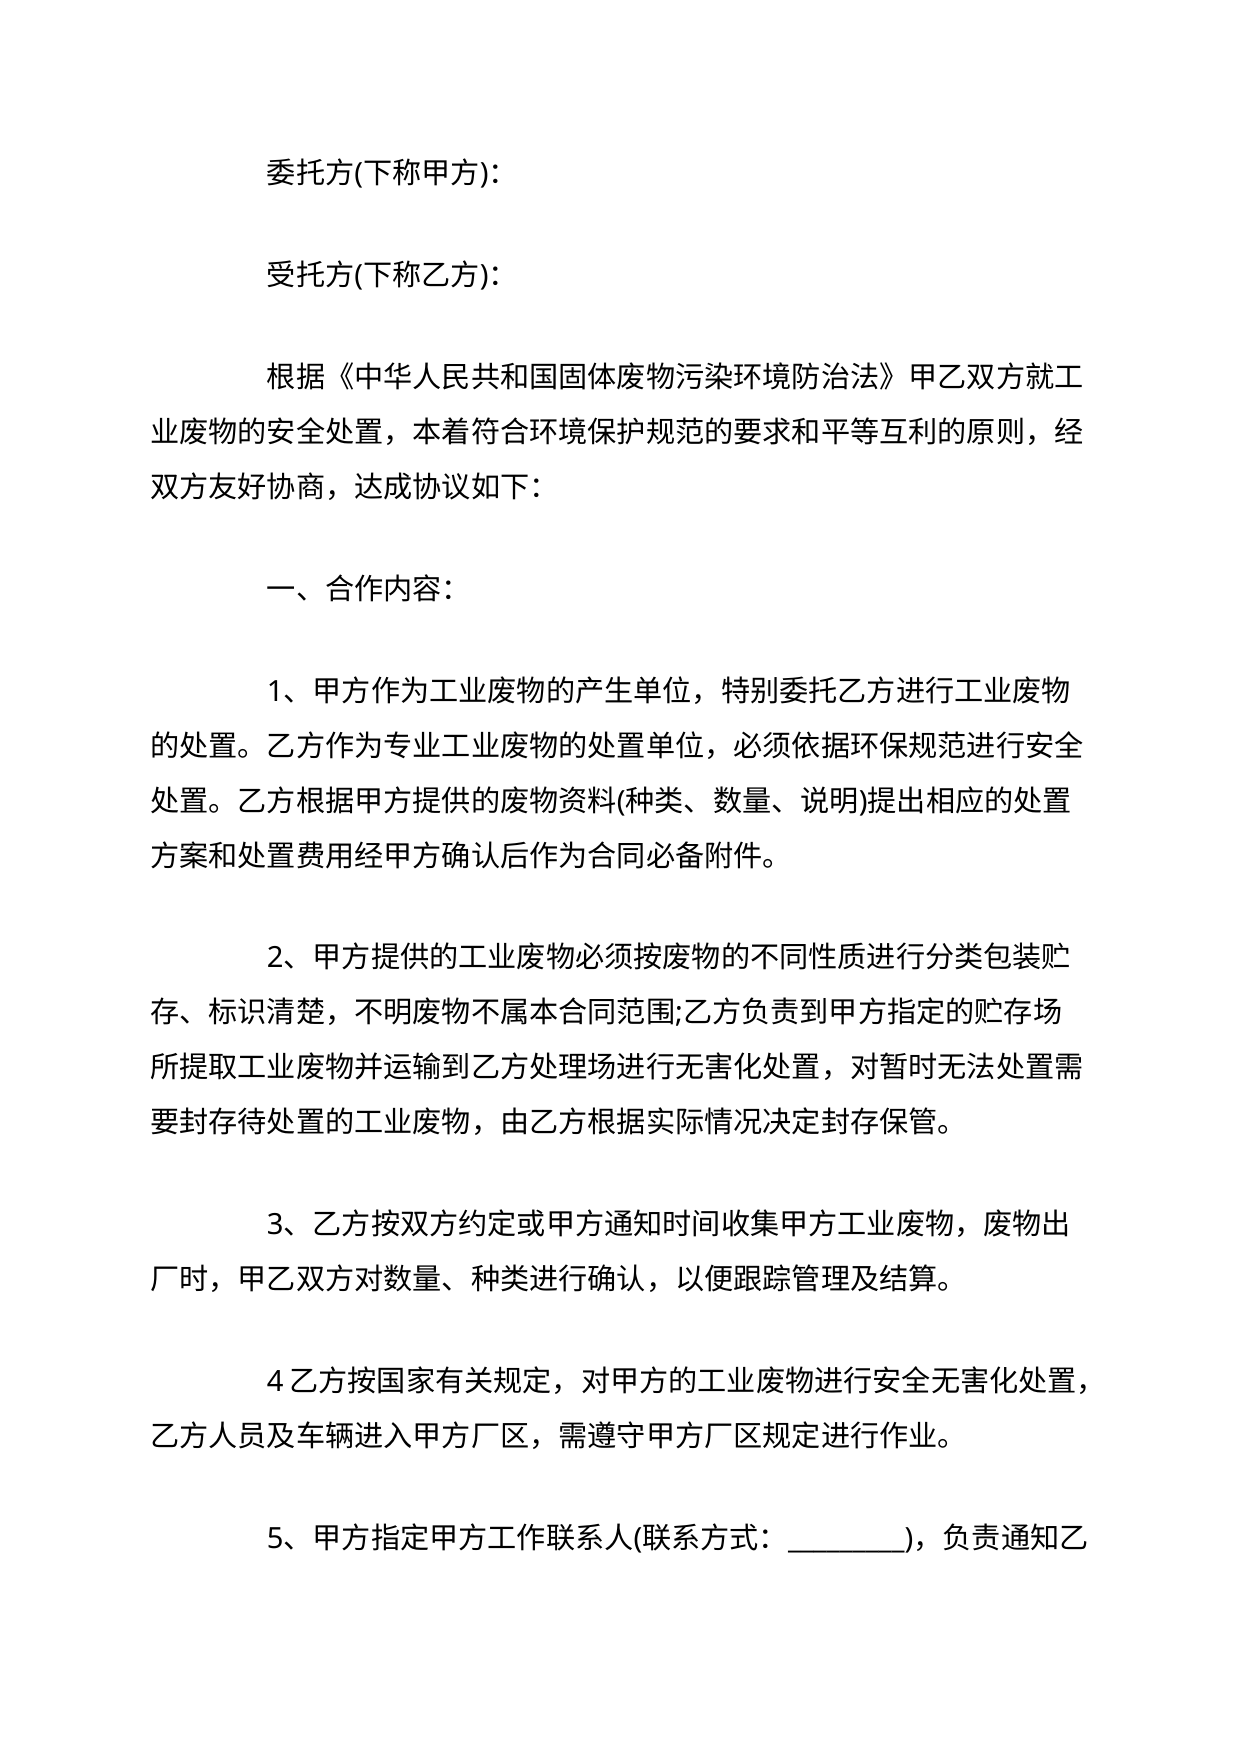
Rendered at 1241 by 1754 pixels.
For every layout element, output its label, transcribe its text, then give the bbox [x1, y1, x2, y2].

text 4乙方按国家有关规定，对甲方的工业废物进行安全无害化处置，乙方人员及车辆进入甲方厂区，需遵守甲方厂区规定进行作业。 [150, 1357, 1090, 1455]
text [150, 1514, 1090, 1557]
text 根据《中华人民共和国固体废物污染环境防治法》甲乙双方就工业废物的安全处置，本着符合环境保护规范的要求和平等互利的原则，经双方友好协商，达成协议如下： [150, 354, 1090, 506]
text 2、甲方提供的工业废物必须按废物的不同性质进行分类包装贮存、标识清楚，不明废物不属本合同范围;乙方负责到甲方指定的贮存场所提取工业废物并运输到乙方处理场进行无害化处置，对暂时无法处置需要封存待处置的工业废物，由乙方根据实际情况决定封存保管。 [150, 934, 1090, 1141]
text 3、乙方按双方约定或甲方通知时间收集甲方工业废物，废物出厂时，甲乙双方对数量、种类进行确认，以便跟踪管理及结算。 [150, 1201, 1090, 1298]
text 委托方(下称甲方)： [150, 150, 1090, 192]
text 一、合作内容： [150, 566, 1090, 608]
text 受托方(下称乙方)： [150, 252, 1090, 294]
text 1、甲方作为工业废物的产生单位，特别委托乙方进行工业废物的处置。乙方作为专业工业废物的处置单位，必须依据环保规范进行安全处置。乙方根据甲方提供的废物资料(种类、数量、说明)提出相应的处置方案和处置费用经甲方确认后作为合同必备附件。 [150, 667, 1090, 874]
